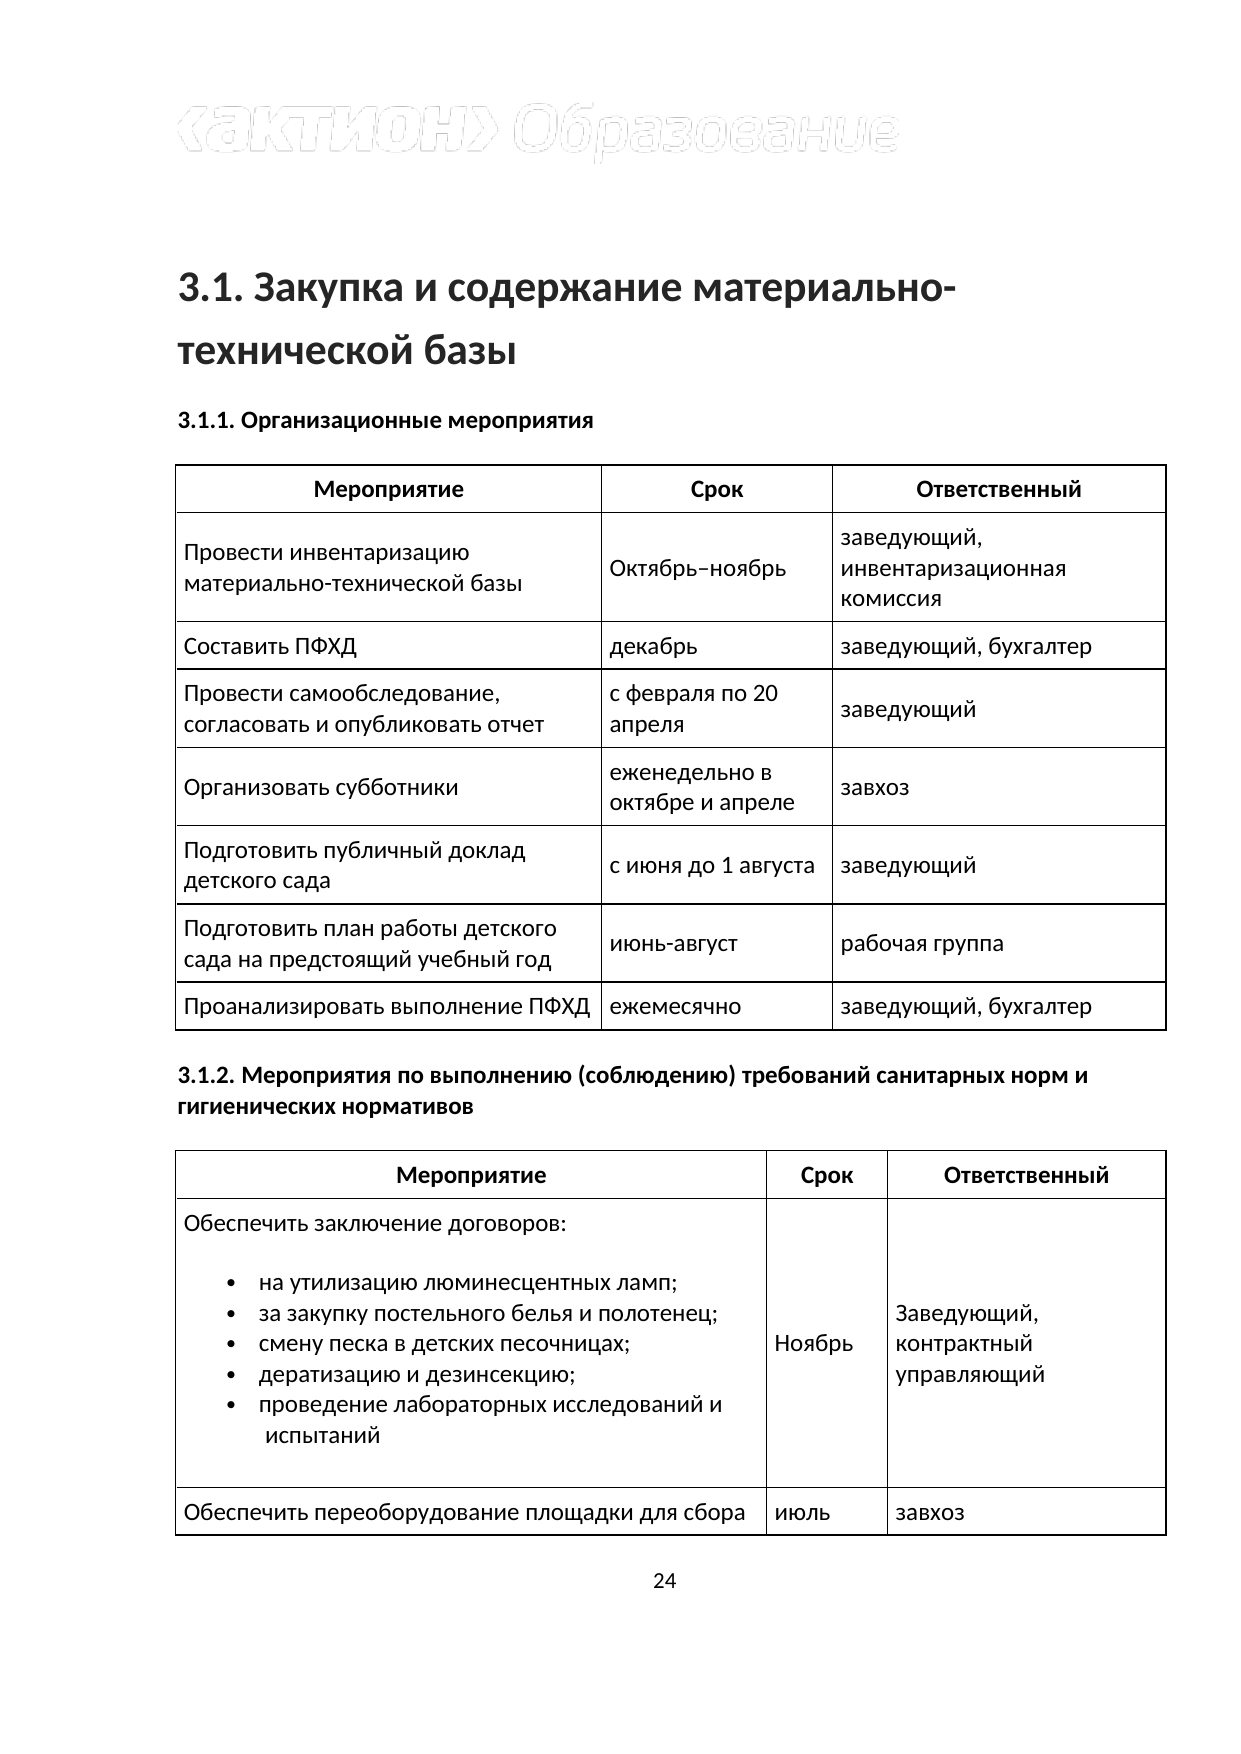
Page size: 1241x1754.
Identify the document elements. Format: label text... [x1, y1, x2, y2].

table_cell Подготовить план работы детского сада на предстоящий учебный год [176, 904, 601, 981]
table_cell завхоз [833, 748, 1165, 825]
table_cell июнь-август [602, 905, 832, 981]
table_cell Октябрь–ноябрь [602, 513, 832, 621]
text 3.1. Закупка и содержание материально-технической базы [177, 250, 1152, 375]
table_cell Подготовить публичный доклад детского сада [176, 826, 601, 903]
picture [177, 102, 899, 164]
table_header Ответственный [888, 1151, 1165, 1197]
table_cell заведующий, бухгалтер [833, 983, 1165, 1029]
table_cell Обеспечить заключение договоров: на утилизацию люминесцентных ламп; за закупку постельного белья и полотенец; смену песка в детских песочницах; дератизацию и дезинсекцию; проведение лабораторных исследований и испытаний [176, 1199, 766, 1487]
table_cell Заведующий, контрактный управляющий [888, 1199, 1165, 1487]
table_cell Провести инвентаризацию материально-технической базы [176, 513, 601, 621]
table_cell с февраля по 20 апреля [602, 670, 832, 746]
table_cell с июня до 1 августа [602, 826, 832, 903]
table_header Мероприятие [176, 466, 601, 512]
table_cell Проанализировать выполнение ПФХД [176, 982, 601, 1029]
text 3.1.1. Организационные мероприятия [177, 404, 1152, 435]
table_cell рабочая группа [833, 905, 1165, 981]
text 3.1.2. Мероприятия по выполнению (соблюдению) требований санитарных норм и гигиенических нормативов [177, 1059, 1152, 1121]
table_cell завхоз [888, 1488, 1165, 1534]
table_header Ответственный [833, 466, 1165, 512]
table_cell ежемесячно [602, 983, 832, 1029]
table_cell Обеспечить переоборудование площадки для сбора коммунальных отходов [176, 1488, 766, 1534]
table_cell июль [767, 1488, 887, 1534]
table_cell заведующий [833, 670, 1165, 746]
table_cell Организовать субботники [176, 748, 601, 825]
table_cell заведующий, бухгалтер [833, 622, 1165, 668]
table_cell Составить ПФХД [176, 622, 601, 668]
table_header Мероприятие [176, 1151, 766, 1197]
table_cell заведующий [833, 826, 1165, 903]
table_cell заведующий, инвентаризационная комиссия [833, 513, 1165, 621]
table_cell декабрь [602, 622, 832, 668]
table_cell Ноябрь [767, 1199, 887, 1487]
table_cell Провести самообследование, согласовать и опубликовать отчет [176, 669, 601, 746]
table_header Срок [602, 466, 832, 512]
table_header Срок [767, 1151, 887, 1197]
table_cell еженедельно в октябре и апреле [602, 748, 832, 825]
